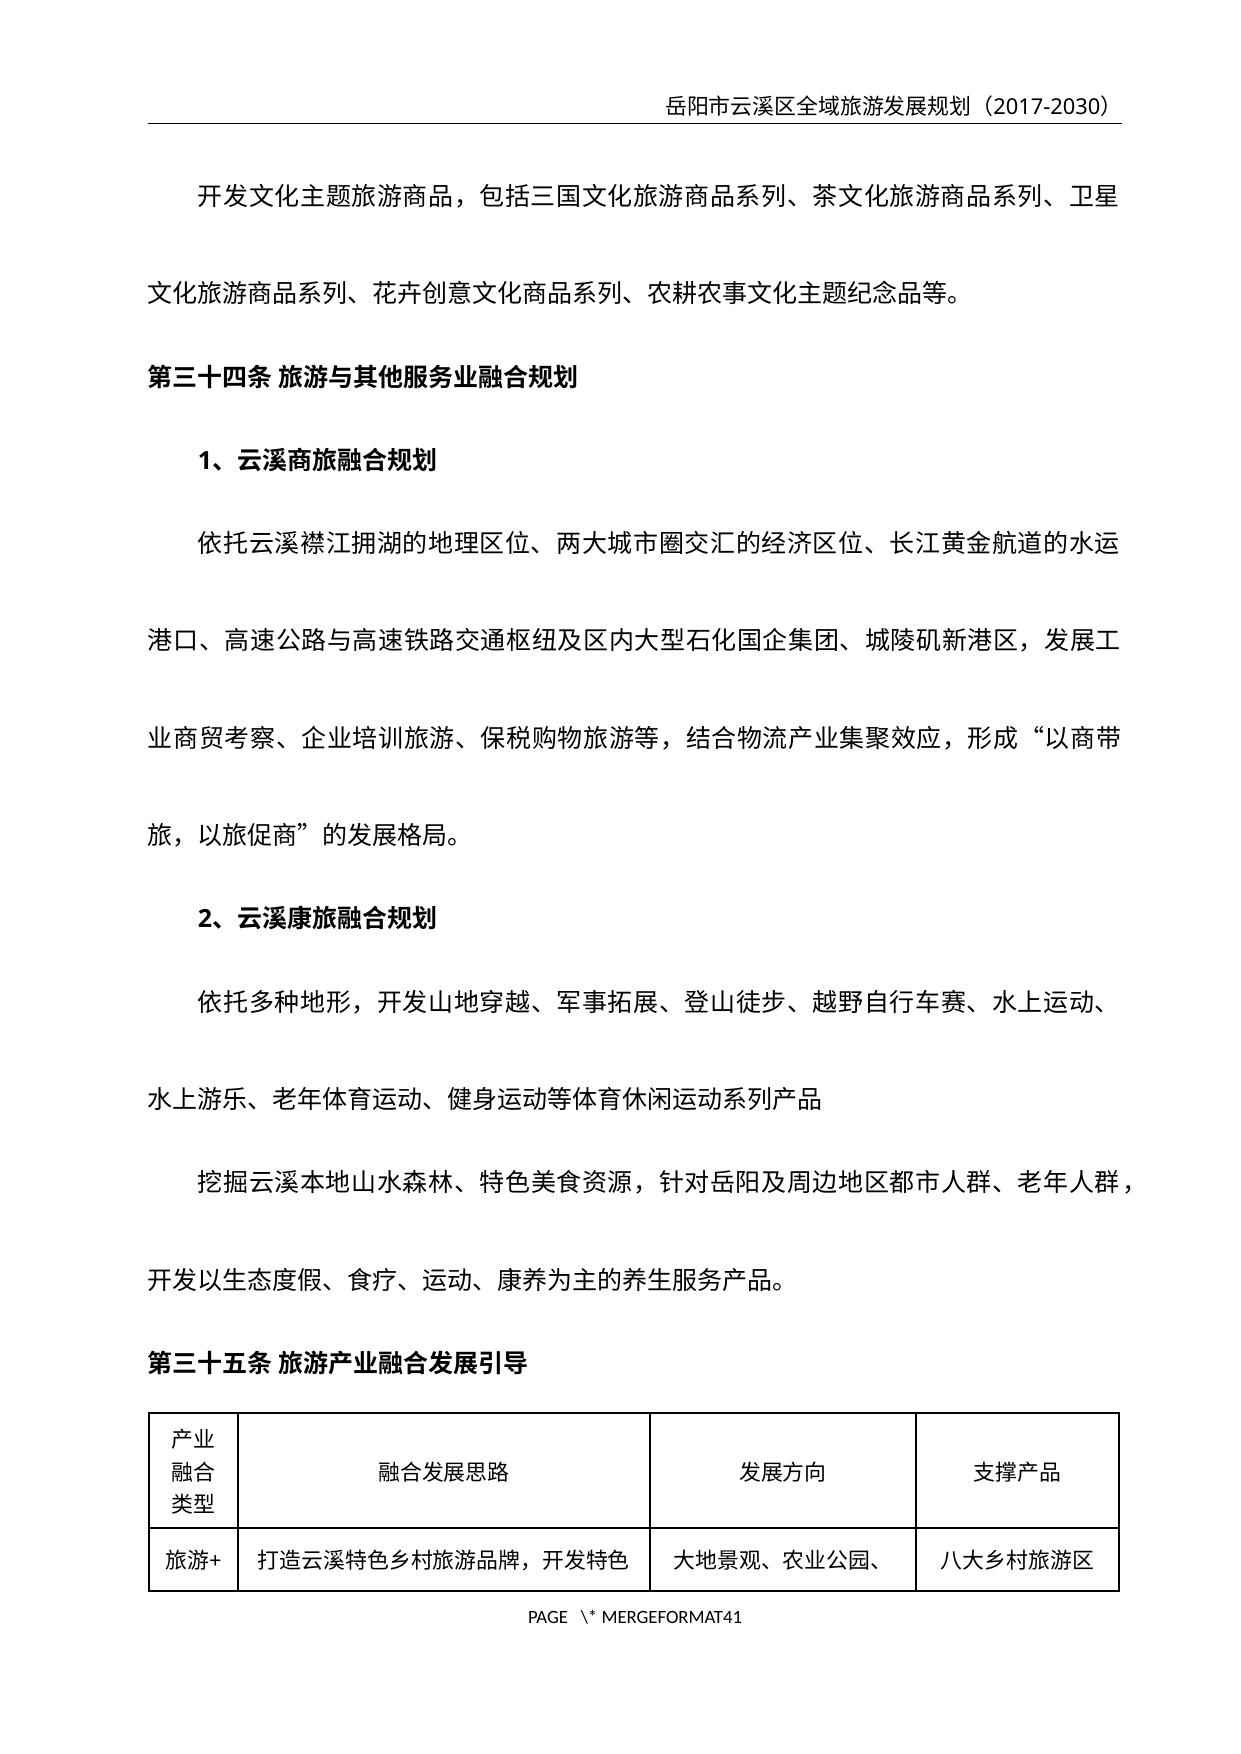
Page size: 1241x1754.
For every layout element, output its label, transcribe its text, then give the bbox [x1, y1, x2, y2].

text 挖掘云溪本地山水森林、特色美食资源，针对岳阳及周边地区都市人群、老年人群，开发以生态度假、食疗、运动、康养为主的养生服务产品。 [148, 1148, 1122, 1311]
text 2、云溪康旅融合规划 [148, 884, 1122, 949]
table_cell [239, 1529, 649, 1590]
table_header 融合发展思路 [239, 1414, 649, 1527]
table_header 支撑产品 [917, 1414, 1118, 1527]
text 1、云溪商旅融合规划 [148, 426, 1122, 491]
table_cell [651, 1529, 915, 1590]
table_header 产业融合类型 [150, 1414, 237, 1527]
text 第三十四条 旅游与其他服务业融合规划 [148, 343, 1122, 408]
table_cell 旅游+农业 [150, 1529, 237, 1590]
text 依托云溪襟江拥湖的地理区位、两大城市圈交汇的经济区位、长江黄金航道的水运港口、高速公路与高速铁路交通枢纽及区内大型石化国企集团、城陵矶新港区，发展工业商贸考察、企业培训旅游、保税购物旅游等，结合物流产业集聚效应，形成“以商带旅，以旅促商”的发展格局。 [148, 509, 1122, 866]
text 开发文化主题旅游商品，包括三国文化旅游商品系列、茶文化旅游商品系列、卫星文化旅游商品系列、花卉创意文化商品系列、农耕农事文化主题纪念品等。 [148, 162, 1122, 324]
text 依托多种地形，开发山地穿越、军事拓展、登山徒步、越野自行车赛、水上运动、水上游乐、老年体育运动、健身运动等体育休闲运动系列产品 [148, 968, 1122, 1130]
table_header 发展方向 [651, 1414, 915, 1527]
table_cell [917, 1529, 1118, 1590]
text 第三十五条 旅游产业融合发展引导 [148, 1329, 1122, 1394]
